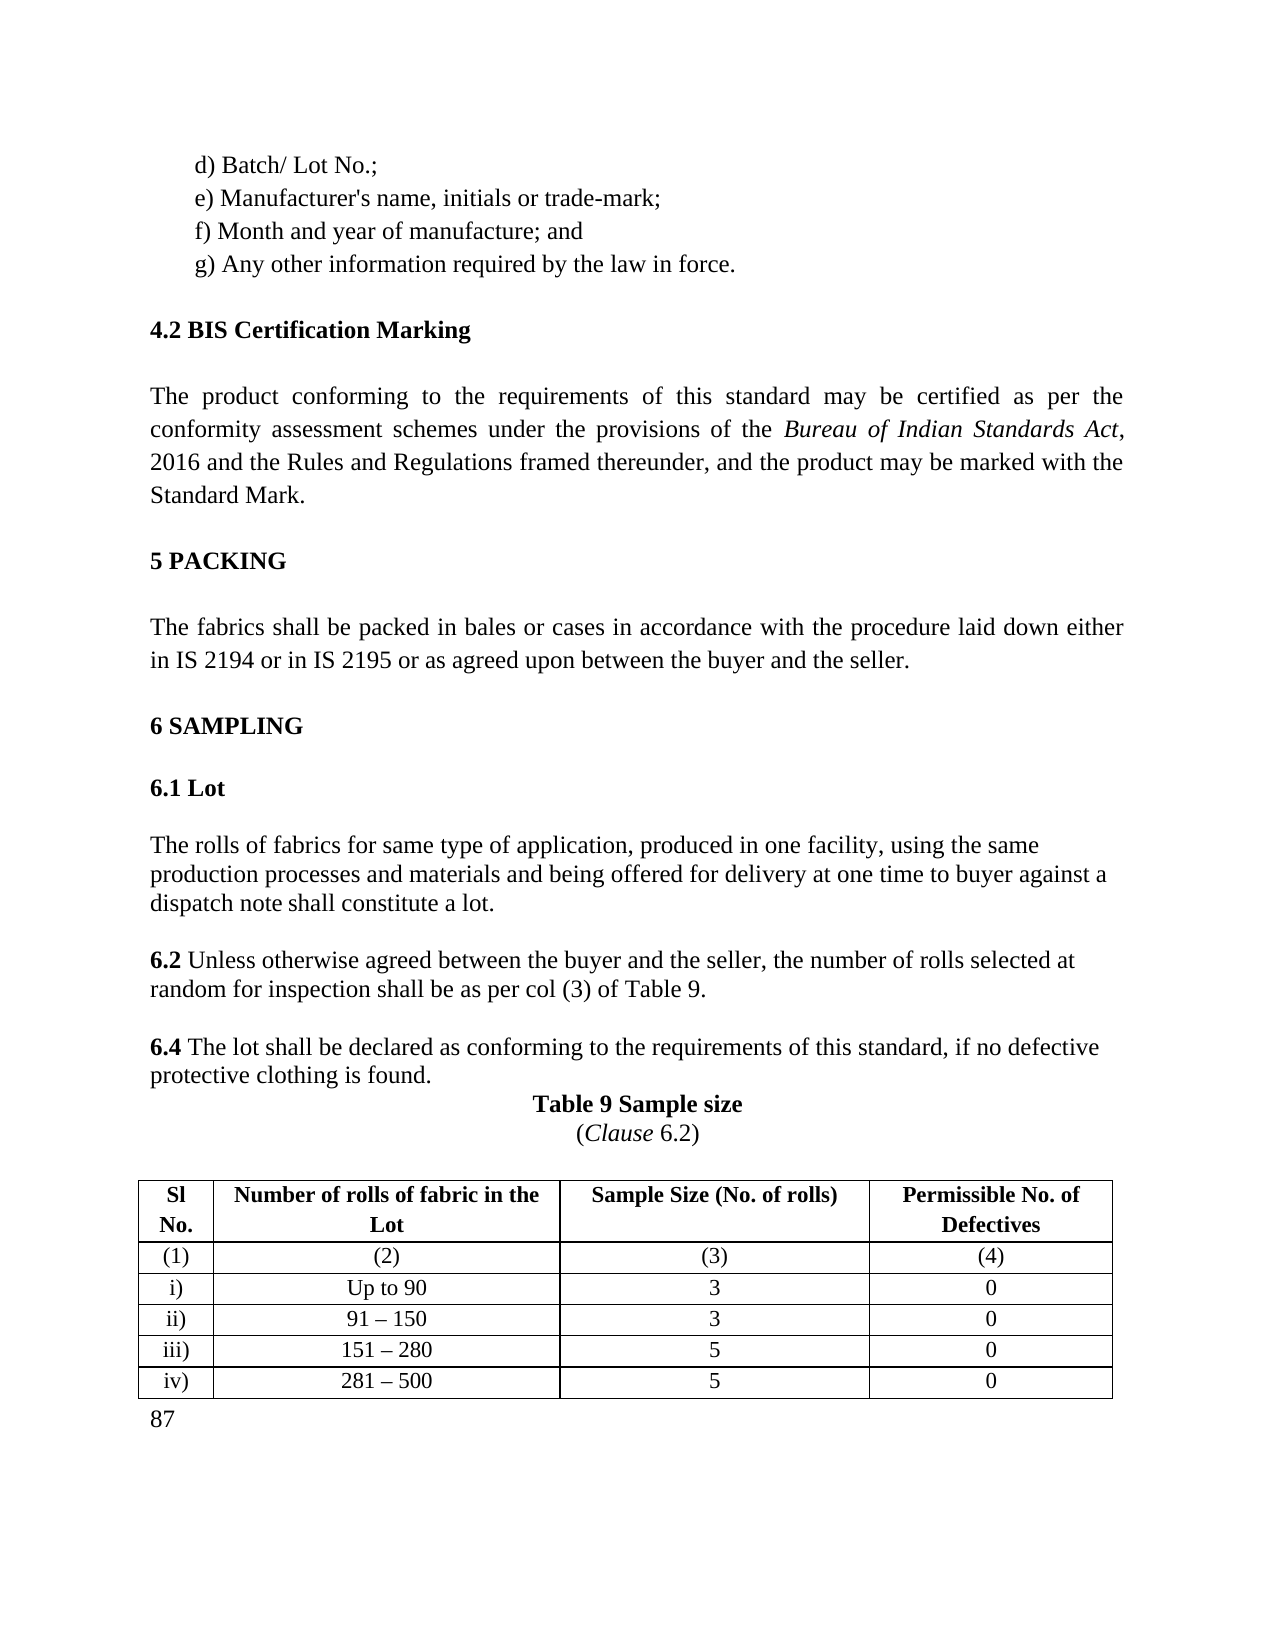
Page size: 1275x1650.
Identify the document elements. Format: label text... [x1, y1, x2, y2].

text The product conforming to the requirements of this standard may be certified as per the conformity assessment schemes under the provisions of the Bureau of Indian Standards Act, 2016 and the Rules and Regulations framed thereunder, and the product may be marked with the Standard Mark. [150, 381, 1125, 509]
text The fabrics shall be packed in bales or cases in accordance with the procedure laid down either in IS 2194 or in IS 2195 or as agreed upon between the buyer and the seller. [150, 612, 1125, 674]
text f) Month and year of manufacture; and [194, 216, 1125, 245]
text d) Batch/ Lot No.; [194, 150, 1125, 179]
text The rolls of fabrics for same type of application, produced in one facility, using the same production processes and materials and being offered for delivery at one time to buyer against a dispatch note shall constitute a lot. [150, 831, 1125, 917]
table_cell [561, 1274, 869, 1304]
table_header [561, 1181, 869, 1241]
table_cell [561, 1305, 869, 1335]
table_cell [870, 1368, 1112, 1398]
text 6.2 Unless otherwise agreed between the buyer and the seller, the number of rolls selected at random for inspection shall be as per col (3) of Table 9. [150, 946, 1125, 1003]
text e) Manufacturer's name, initials or trade-mark; [194, 183, 1125, 212]
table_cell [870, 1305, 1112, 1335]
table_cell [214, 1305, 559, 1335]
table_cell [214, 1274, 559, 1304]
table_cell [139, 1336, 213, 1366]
text 5 PACKING [150, 546, 1125, 575]
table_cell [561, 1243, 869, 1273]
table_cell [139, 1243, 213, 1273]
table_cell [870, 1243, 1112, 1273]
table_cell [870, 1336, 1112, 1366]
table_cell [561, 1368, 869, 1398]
text 6.1 Lot [150, 773, 1125, 802]
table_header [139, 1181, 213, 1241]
text 6.4 The lot shall be declared as conforming to the requirements of this standard, if no defective protective clothing is found. [150, 1032, 1125, 1089]
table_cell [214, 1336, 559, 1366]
text (Clause 6.2) [150, 1118, 1125, 1147]
text Table 9 Sample size [150, 1089, 1125, 1118]
text 4.2 BIS Certification Marking [150, 315, 1125, 344]
text 6 SAMPLING [150, 711, 1125, 740]
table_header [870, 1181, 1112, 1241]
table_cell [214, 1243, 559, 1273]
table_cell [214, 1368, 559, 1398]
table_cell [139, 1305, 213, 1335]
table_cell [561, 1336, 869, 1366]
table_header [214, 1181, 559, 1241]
text g) Any other information required by the law in force. [194, 249, 1125, 278]
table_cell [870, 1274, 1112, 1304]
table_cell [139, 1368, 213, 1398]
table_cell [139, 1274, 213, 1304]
